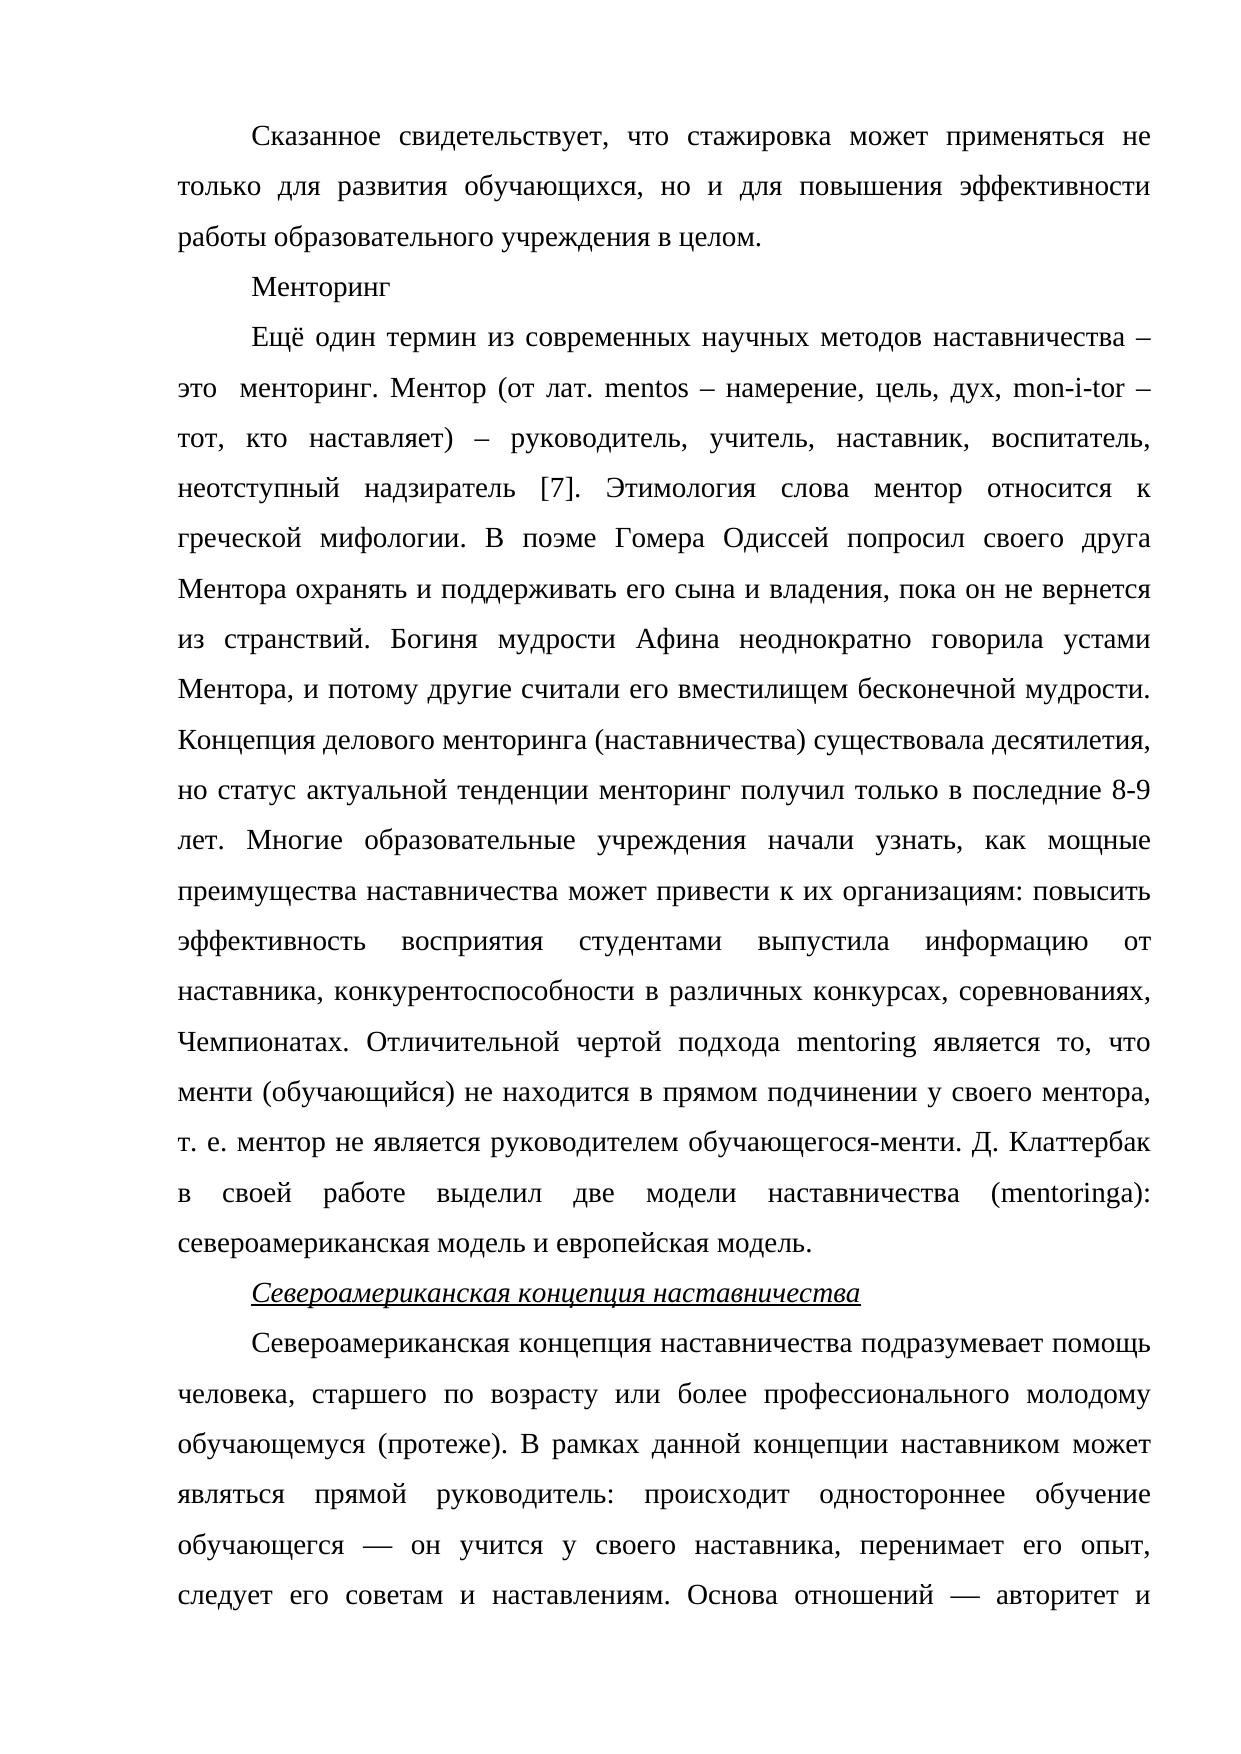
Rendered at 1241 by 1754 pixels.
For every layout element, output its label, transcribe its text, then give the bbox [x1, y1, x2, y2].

text Сказанное свидетельствует, что стажировка может применяться не только для развития обучающихся, но и для повышения эффективности работы образовательного учреждения в целом. [177, 118, 1152, 252]
text Североамериканская концепция наставничества [177, 1275, 1152, 1309]
text Ещё один термин из современных научных методов наставничества – это менторинг. Ментор (от лат. mentos – намерение, цель, дух, mon-i-tor – тот, кто наставляет) – руководитель, учитель, наставник, воспитатель, неотступный надзиратель [7]. Этимология слова ментор относится к греческой мифологии. В поэме Гомера Одиссей попросил своего друга Ментора охранять и поддерживать его сына и владения, пока он не вернется из странствий. Богиня мудрости Афина неоднократно говорила устами Ментора, и потому другие считали его вместилищем бесконечной мудрости. Концепция делового менторинга (наставничества) существовала десятилетия, но статус актуальной тенденции менторинг получил только в последние 8-9 лет. Многие образовательные учреждения начали узнать, как мощные преимущества наставничества может привести к их организациям: повысить эффективность восприятия студентами выпустила информацию от наставника, конкурентоспособности в различных конкурсах, соревнованиях, Чемпионатах. Отличительной чертой подхода mentoring является то, что менти (обучающийся) не находится в прямом подчинении у своего ментора, т. е. ментор не является руководителем обучающегося-менти. Д. Клаттербак в своей работе выделил две модели наставничества (mentoringa): североамериканская модель и европейская модель. [177, 319, 1152, 1258]
text Менторинг [177, 269, 1152, 303]
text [177, 1326, 1152, 1611]
